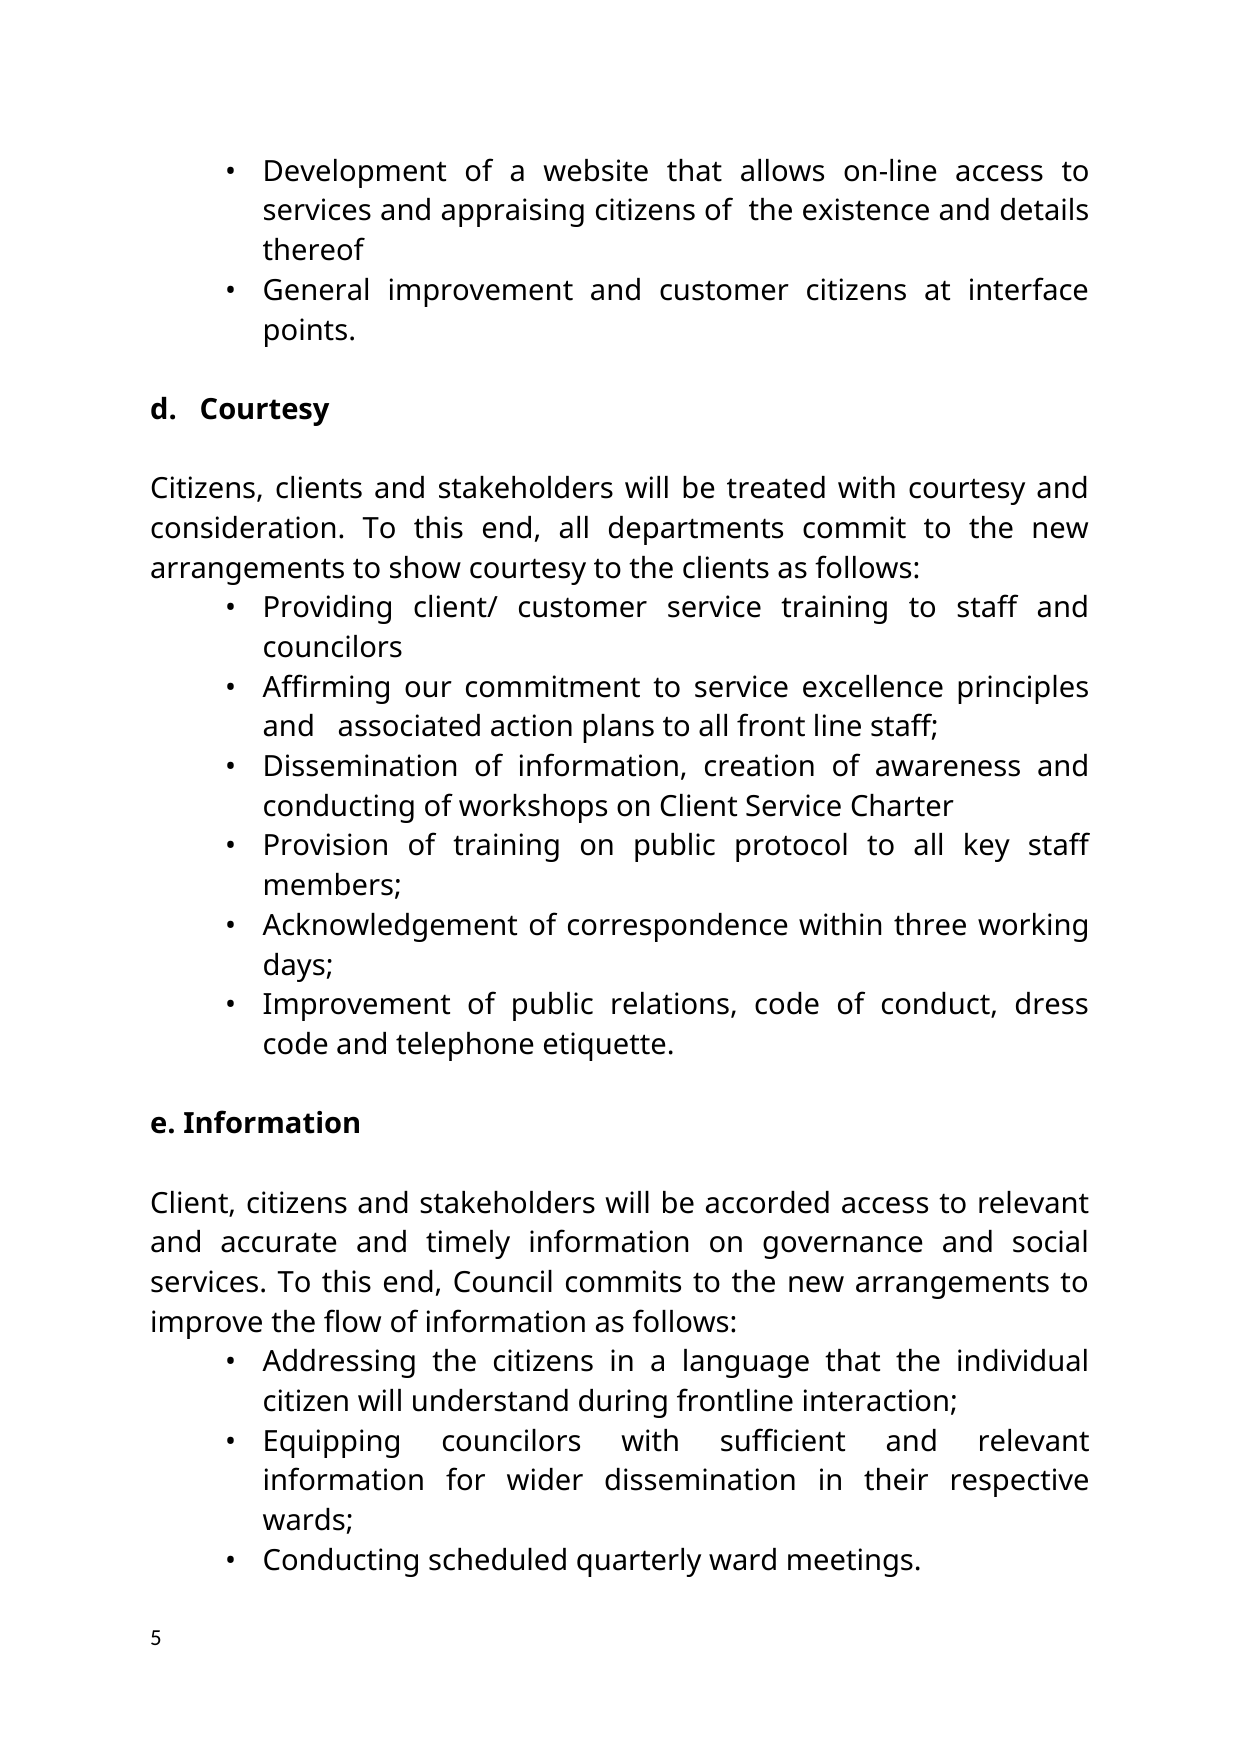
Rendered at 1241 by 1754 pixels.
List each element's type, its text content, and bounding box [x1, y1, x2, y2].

list Improvement of public relations, code of conduct, dress code and telephone etiquette. [225, 983, 1090, 1063]
text d. Courtesy [150, 388, 1090, 428]
list General improvement and customer citizens at interface points. [225, 269, 1090, 348]
list Addressing the citizens in a language that the individual citizen will understand during frontline interaction; [225, 1341, 1090, 1420]
list Provision of training on public protocol to all key staff members; [225, 825, 1090, 904]
list Development of a website that allows on-line access to services and appraising citizens of the existence and details thereof [225, 150, 1090, 269]
text e. Information [150, 1102, 1090, 1142]
list Acknowledgement of correspondence within three working days; [225, 904, 1090, 983]
list Providing client/ customer service training to staff and councilors [225, 587, 1090, 666]
list Conducting scheduled quarterly ward meetings. [225, 1539, 1090, 1579]
text Citizens, clients and stakeholders will be treated with courtesy and consideration. To this end, all departments commit to the new arrangements to show courtesy to the clients as follows: [150, 467, 1090, 587]
text Client, citizens and stakeholders will be accorded access to relevant and accurate and timely information on governance and social services. To this end, Council commits to the new arrangements to improve the flow of information as follows: [150, 1182, 1090, 1341]
list Affirming our commitment to service excellence principles and associated action plans to all front line staff; [225, 666, 1090, 745]
list Dissemination of information, creation of awareness and conducting of workshops on Client Service Charter [225, 745, 1090, 825]
list Equipping councilors with sufficient and relevant information for wider dissemination in their respective wards; [225, 1420, 1090, 1539]
